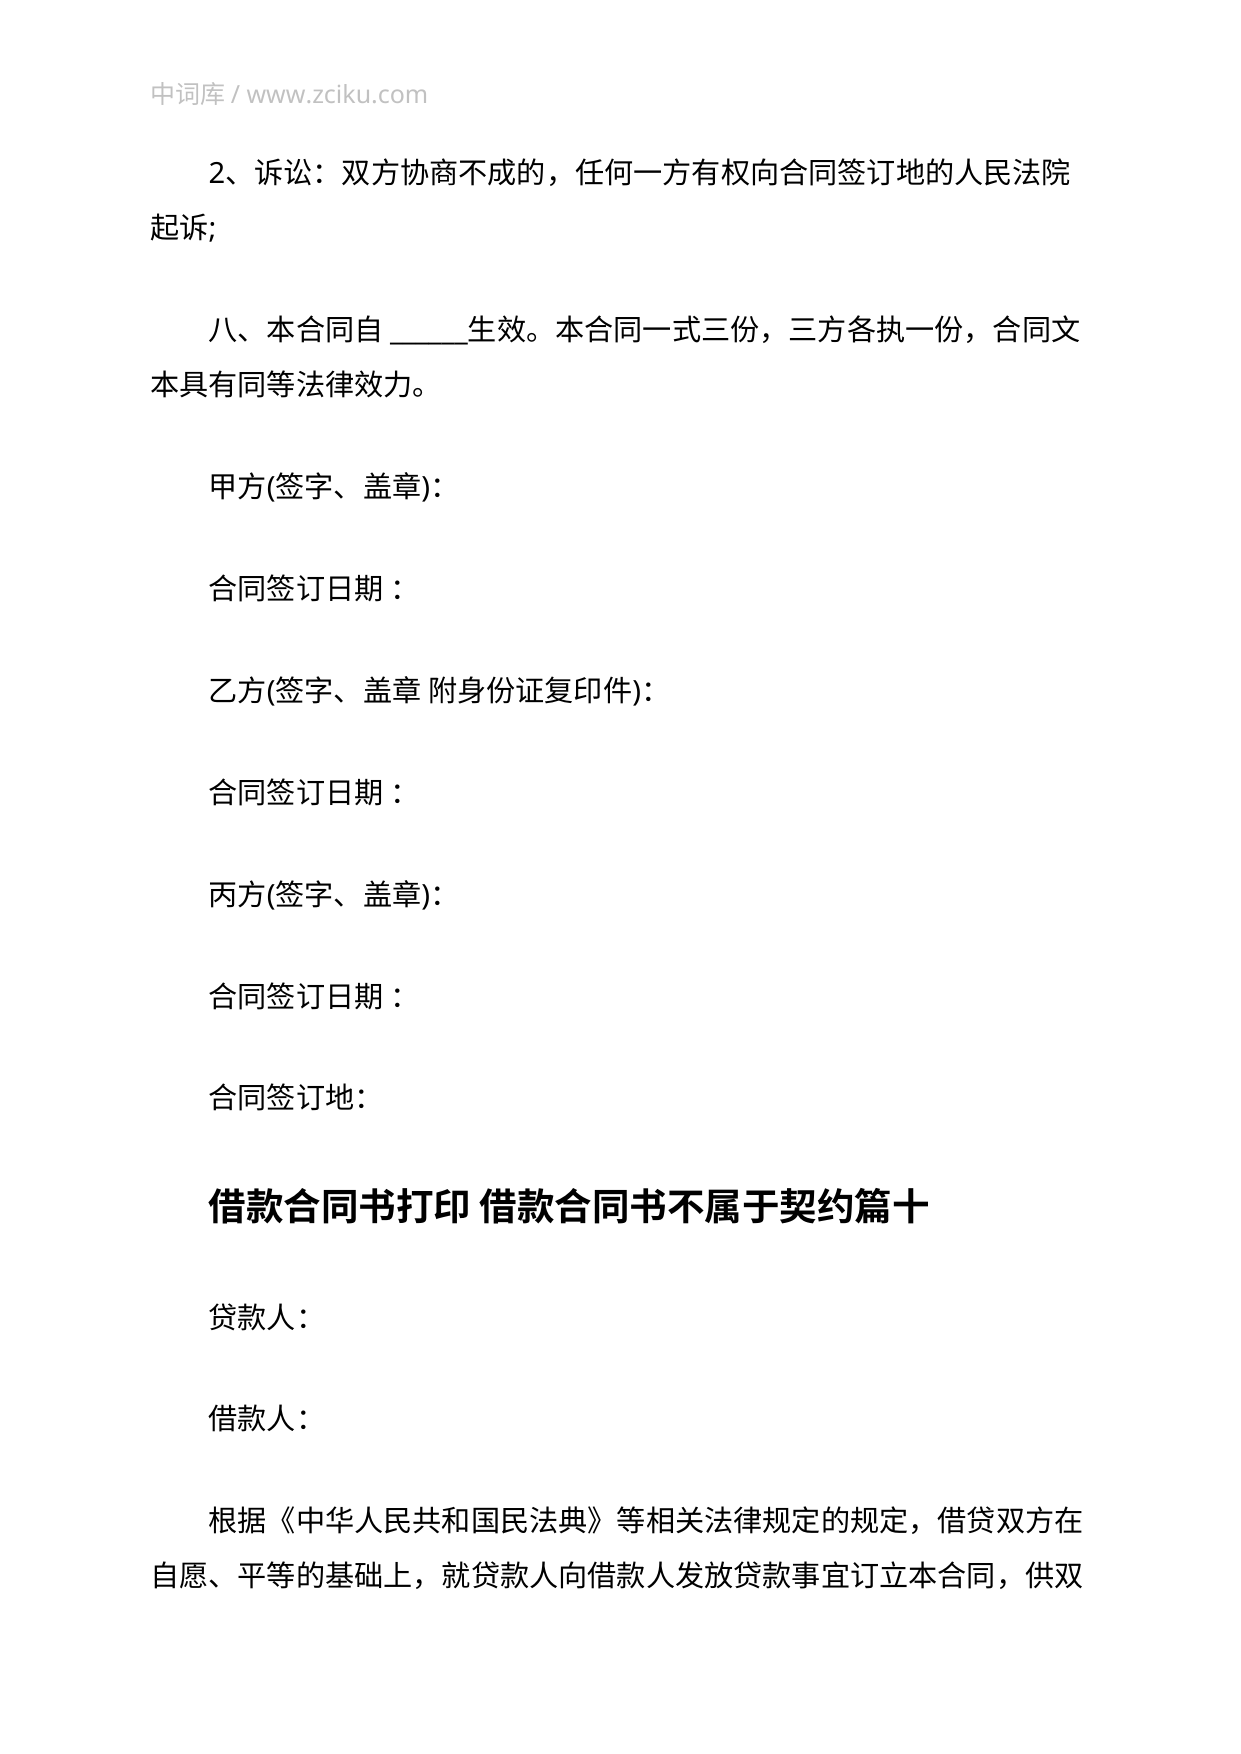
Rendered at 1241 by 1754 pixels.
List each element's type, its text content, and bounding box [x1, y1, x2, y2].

text 乙方(签字、盖章 附身份证复印件)： [150, 667, 1090, 710]
text 合同签订日期 ： [150, 973, 1090, 1016]
text 合同签订日期 ： [150, 566, 1090, 608]
text 合同签订日期 ： [150, 769, 1090, 812]
text 2、诉讼：双方协商不成的，任何一方有权向合同签订地的人民法院起诉; [150, 150, 1090, 247]
text 甲方(签字、盖章)： [150, 464, 1090, 506]
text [150, 1498, 1090, 1595]
text 借款合同书打印 借款合同书不属于契约篇十 [150, 1177, 1090, 1231]
text 八、本合同自 ______生效。本合同一式三份，三方各执一份，合同文本具有同等法律效力。 [150, 307, 1090, 404]
text 合同签订地： [150, 1075, 1090, 1117]
text 丙方(签字、盖章)： [150, 871, 1090, 914]
text 贷款人： [150, 1294, 1090, 1336]
text 借款人： [150, 1396, 1090, 1438]
